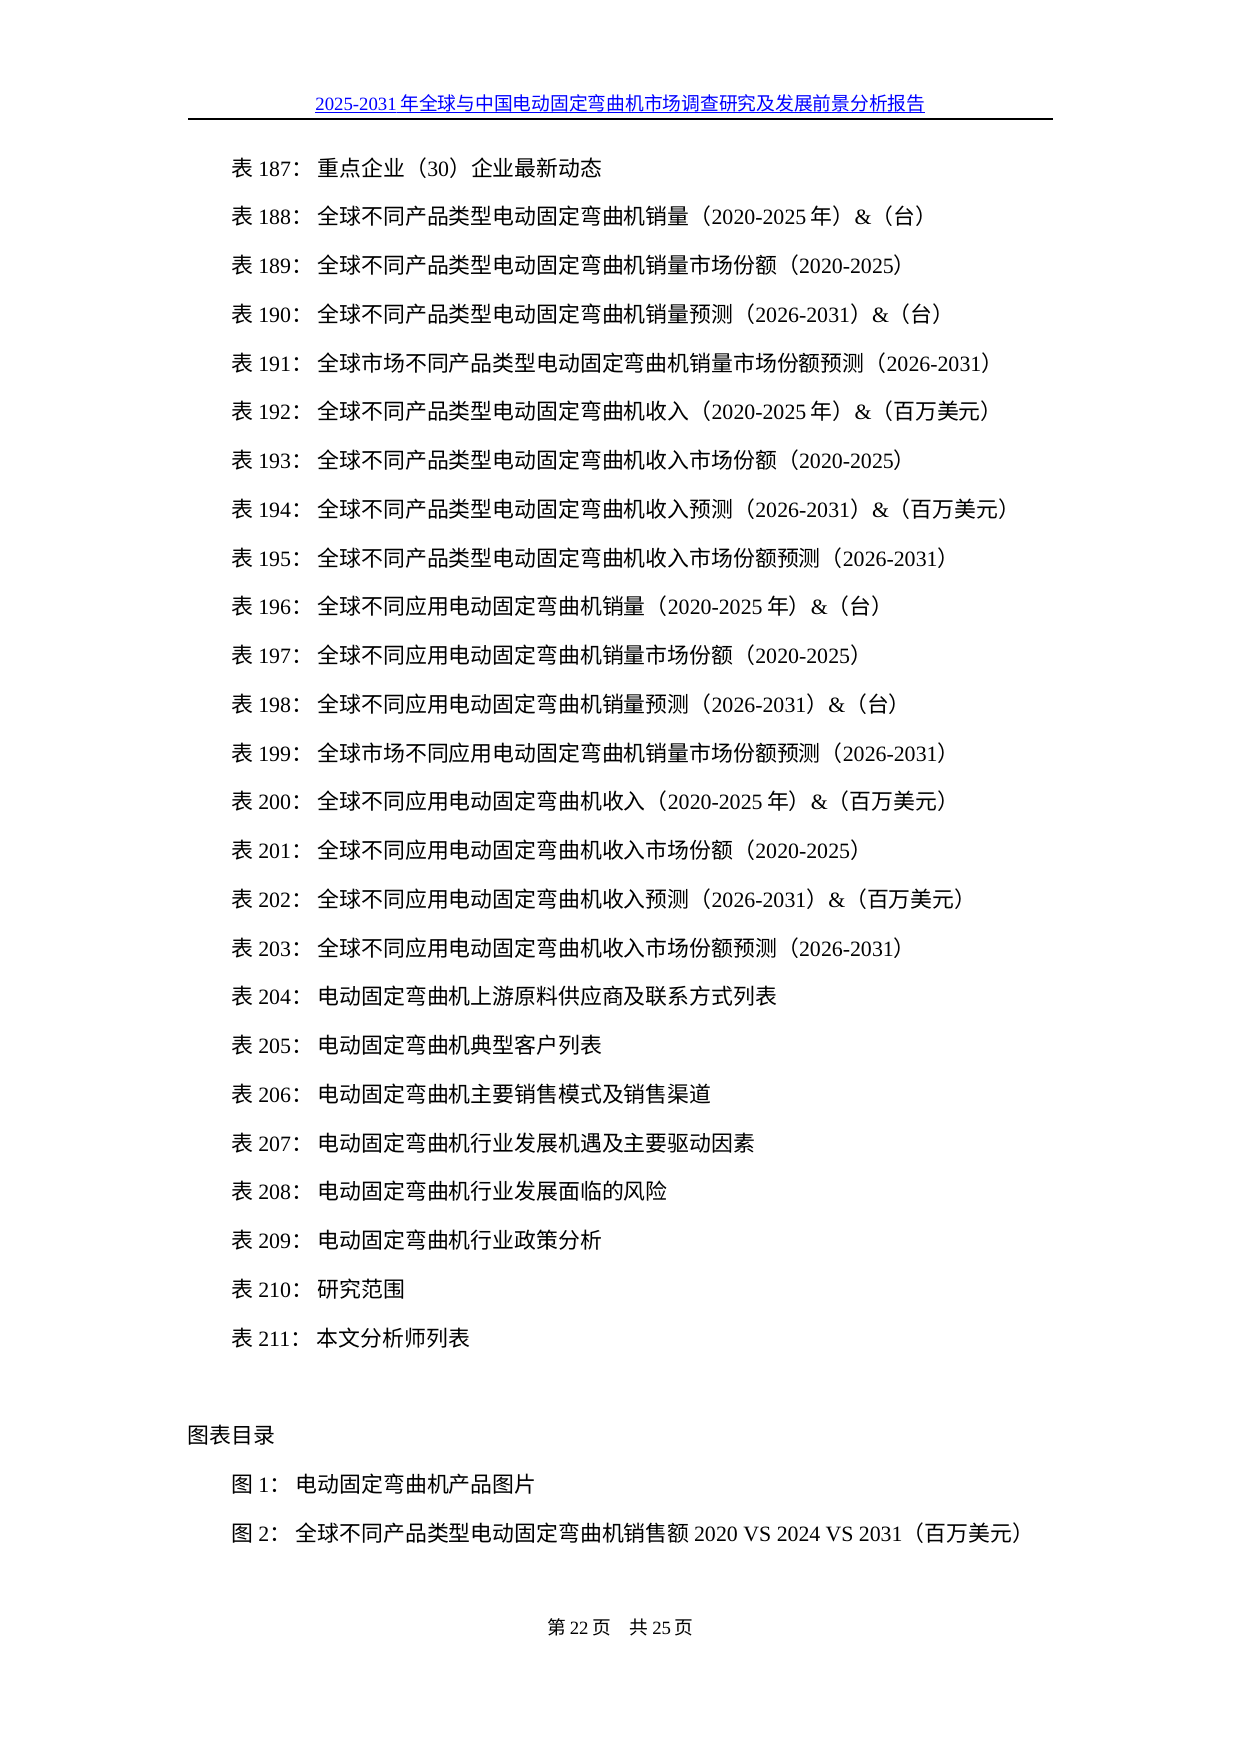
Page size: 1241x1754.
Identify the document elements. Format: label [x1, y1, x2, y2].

text [187, 150, 1053, 1548]
